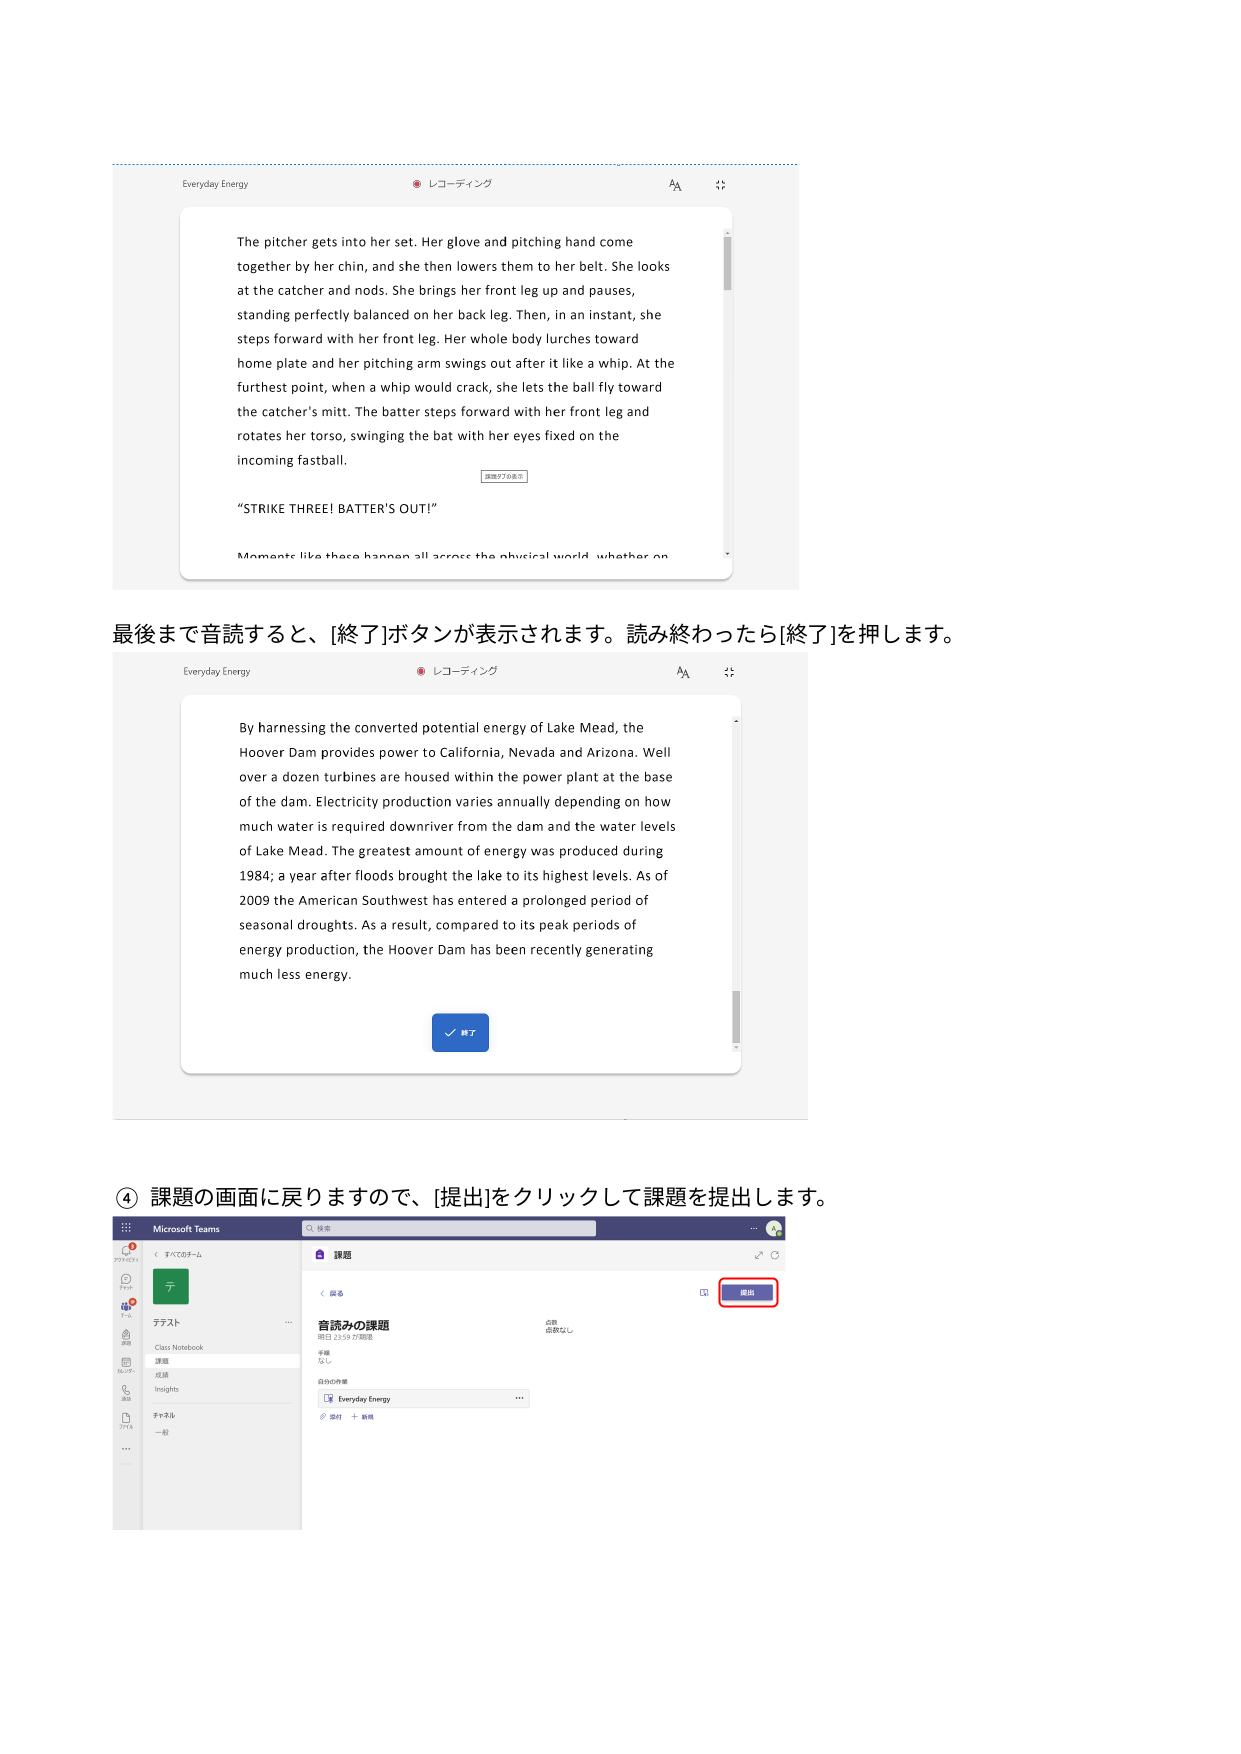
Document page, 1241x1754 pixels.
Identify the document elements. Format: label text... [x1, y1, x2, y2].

picture [112, 164, 800, 590]
picture [112, 1214, 786, 1530]
text 最後まで音読すると、[終了]ボタンが表示されます。読み終わったら[終了]を押します。 [112, 614, 1128, 652]
list 課題の画面に戻りますので、[提出]をクリックして課題を提出します。 [112, 1177, 1128, 1214]
picture [112, 652, 808, 1120]
